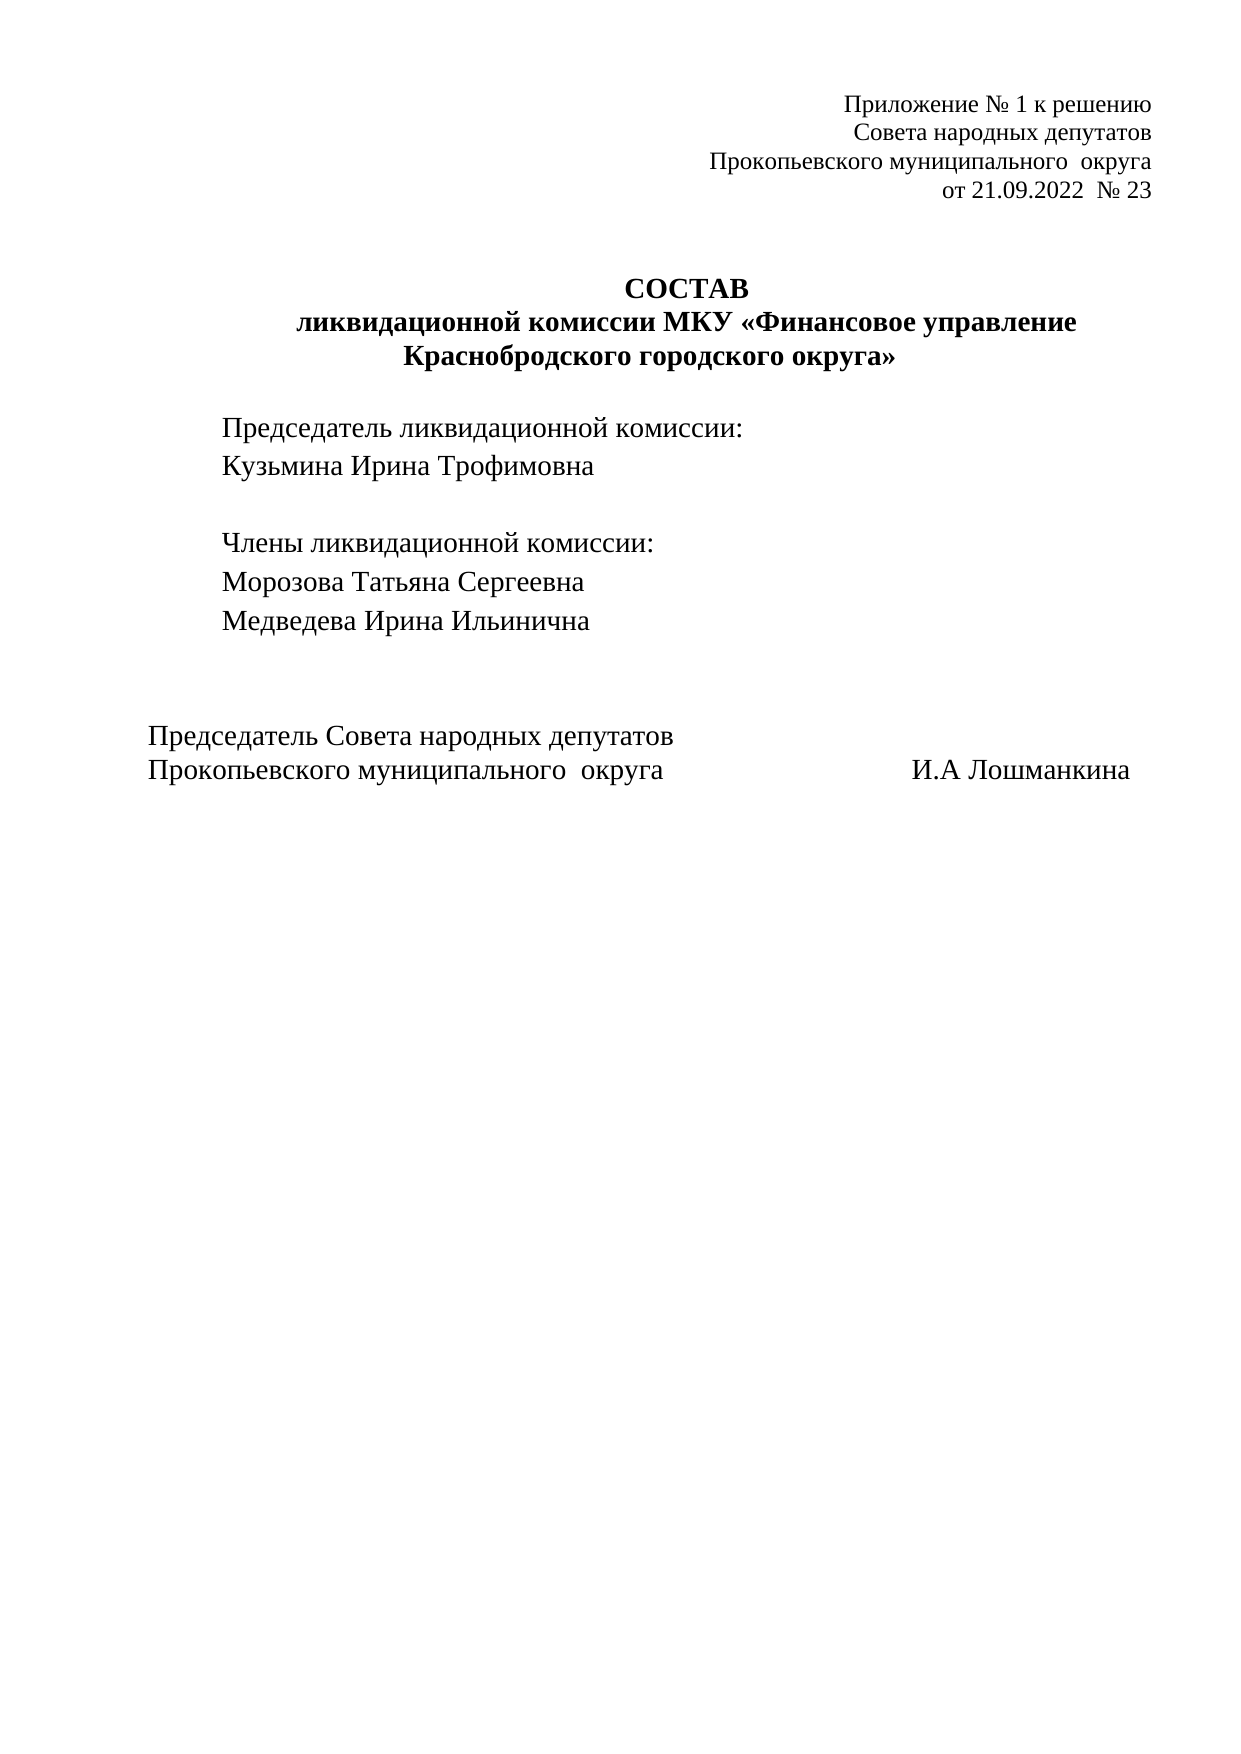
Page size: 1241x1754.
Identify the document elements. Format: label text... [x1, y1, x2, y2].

text Медведева Ирина Ильинична [148, 603, 1152, 636]
text Прокопьевского муниципального округа И.А Лошманкина [148, 752, 1137, 785]
text Председатель Совета народных депутатов [148, 718, 1137, 752]
text от 21.09.2022 № 23 [591, 175, 1152, 204]
text Кузьмина Ирина Трофимовна [148, 448, 1152, 482]
text Председатель ликвидационной комиссии: [148, 410, 1152, 443]
text ликвидационной комиссии МКУ «Финансовое управление Краснобродского городского округа» [148, 304, 1152, 371]
text СОСТАВ [148, 271, 1152, 304]
text Совета народных депутатов [591, 117, 1152, 146]
text Морозова Татьяна Сергеевна [148, 564, 1152, 598]
text Члены ликвидационной комиссии: [148, 526, 1152, 559]
text Приложение № 1 к решению [591, 89, 1152, 117]
text Прокопьевского муниципального округа [591, 146, 1152, 175]
